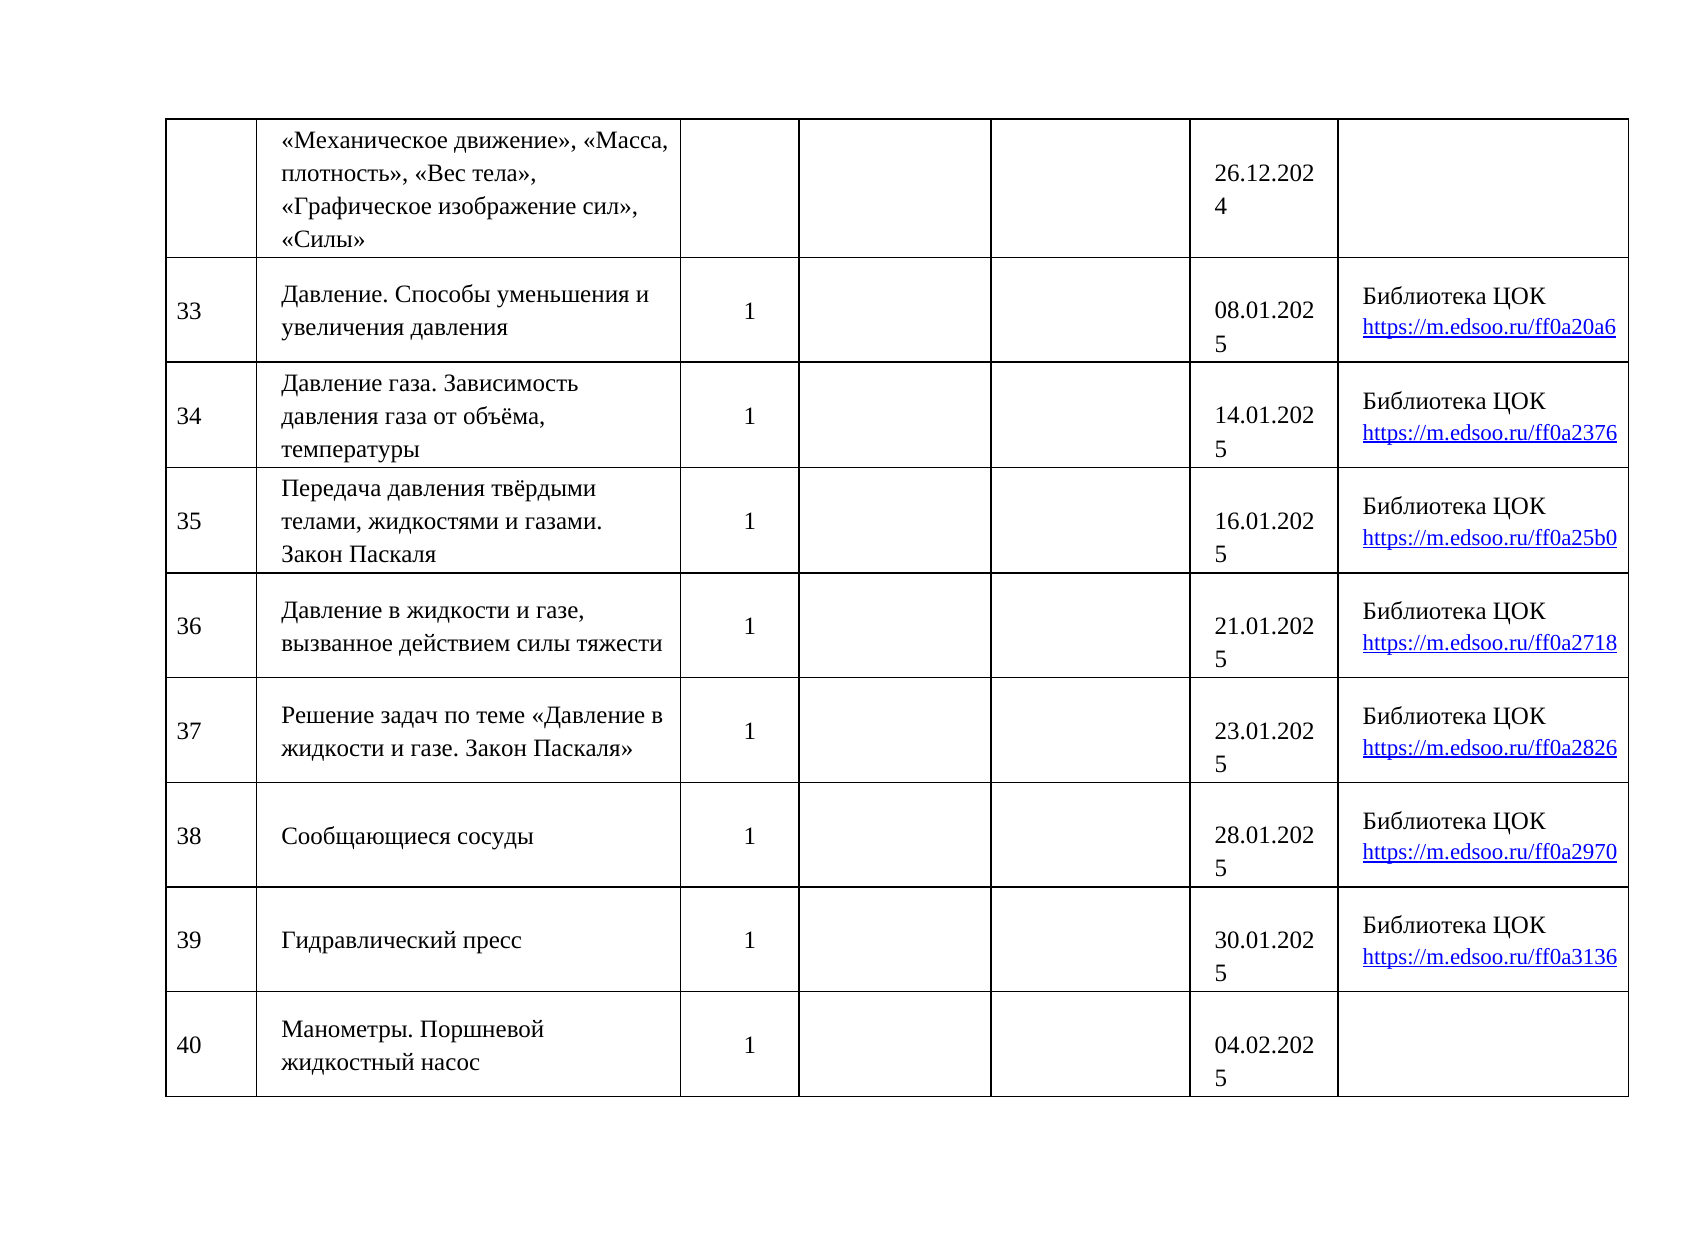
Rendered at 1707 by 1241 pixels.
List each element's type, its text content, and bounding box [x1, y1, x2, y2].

table_cell [992, 992, 1189, 1096]
table_cell Библиотека ЦОК https://m.edsoo.ru/ff0a2718 [1339, 574, 1628, 677]
table_cell 38 [167, 783, 256, 886]
table_cell 1 [681, 678, 798, 781]
table_cell 1 [800, 120, 990, 257]
table_cell [800, 574, 990, 677]
table_cell Передача давления твёрдыми телами, жидкостями и газами. Закон Паскаля [257, 468, 680, 572]
table_cell 1 [681, 468, 798, 572]
table_cell 35 [167, 468, 256, 572]
table_cell 36 [167, 574, 256, 677]
table_cell 26.12.2024 [1191, 120, 1337, 257]
table_cell [992, 363, 1189, 467]
table_cell 08.01.2025 [1191, 258, 1337, 361]
table_cell 14.01.2025 [1191, 363, 1337, 467]
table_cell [257, 120, 680, 257]
table_cell [800, 888, 990, 991]
table_cell Манометры. Поршневой жидкостный насос [257, 992, 680, 1096]
table_cell [992, 678, 1189, 781]
table_cell Библиотека ЦОК https://m.edsoo.ru/ff0a3136 [1339, 888, 1628, 991]
table_cell Давление газа. Зависимость давления газа от объёма, температуры [257, 363, 680, 467]
table_cell 16.01.2025 [1191, 468, 1337, 572]
table_cell 1 [681, 363, 798, 467]
table_cell Сообщающиеся сосуды [257, 783, 680, 886]
table_cell [992, 258, 1189, 361]
table_cell [992, 888, 1189, 991]
table_cell 1 [681, 783, 798, 886]
table_cell [800, 468, 990, 572]
table_cell [992, 468, 1189, 572]
table_cell 30.01.2025 [1191, 888, 1337, 991]
table_cell 32 [167, 120, 256, 257]
table_cell Библиотека ЦОК https://m.edsoo.ru/ff0a25b0 [1339, 468, 1628, 572]
table_cell [800, 783, 990, 886]
table_cell [992, 574, 1189, 677]
table_cell [800, 363, 990, 467]
table_cell 40 [167, 992, 256, 1096]
table_cell 23.01.2025 [1191, 678, 1337, 781]
table_cell Давление. Способы уменьшения и увеличения давления [257, 258, 680, 361]
table_cell 33 [167, 258, 256, 361]
table_cell [992, 783, 1189, 886]
table_cell [800, 992, 990, 1096]
table_cell 1 [681, 120, 798, 257]
table_cell [1339, 992, 1628, 1096]
table_cell [800, 258, 990, 361]
table_cell 1 [681, 574, 798, 677]
table_cell 34 [167, 363, 256, 467]
table_cell Гидравлический пресс [257, 888, 680, 991]
table_cell [1339, 120, 1628, 257]
table_cell 1 [681, 992, 798, 1096]
table_cell 39 [167, 888, 256, 991]
table_cell Давление в жидкости и газе, вызванное действием силы тяжести [257, 574, 680, 677]
table_cell [992, 120, 1189, 257]
table_cell 1 [681, 258, 798, 361]
table_cell Библиотека ЦОК https://m.edsoo.ru/ff0a2376 [1339, 363, 1628, 467]
table_cell 28.01.2025 [1191, 783, 1337, 886]
table_cell [800, 678, 990, 781]
table_cell 04.02.2025 [1191, 992, 1337, 1096]
table_cell Библиотека ЦОК https://m.edsoo.ru/ff0a20a6 [1339, 258, 1628, 361]
table_cell 21.01.2025 [1191, 574, 1337, 677]
table_cell 37 [167, 678, 256, 781]
table_cell 1 [681, 888, 798, 991]
table_cell Библиотека ЦОК https://m.edsoo.ru/ff0a2970 [1339, 783, 1628, 886]
table_cell Библиотека ЦОК https://m.edsoo.ru/ff0a2826 [1339, 678, 1628, 781]
table_cell Решение задач по теме «Давление в жидкости и газе. Закон Паскаля» [257, 678, 680, 781]
